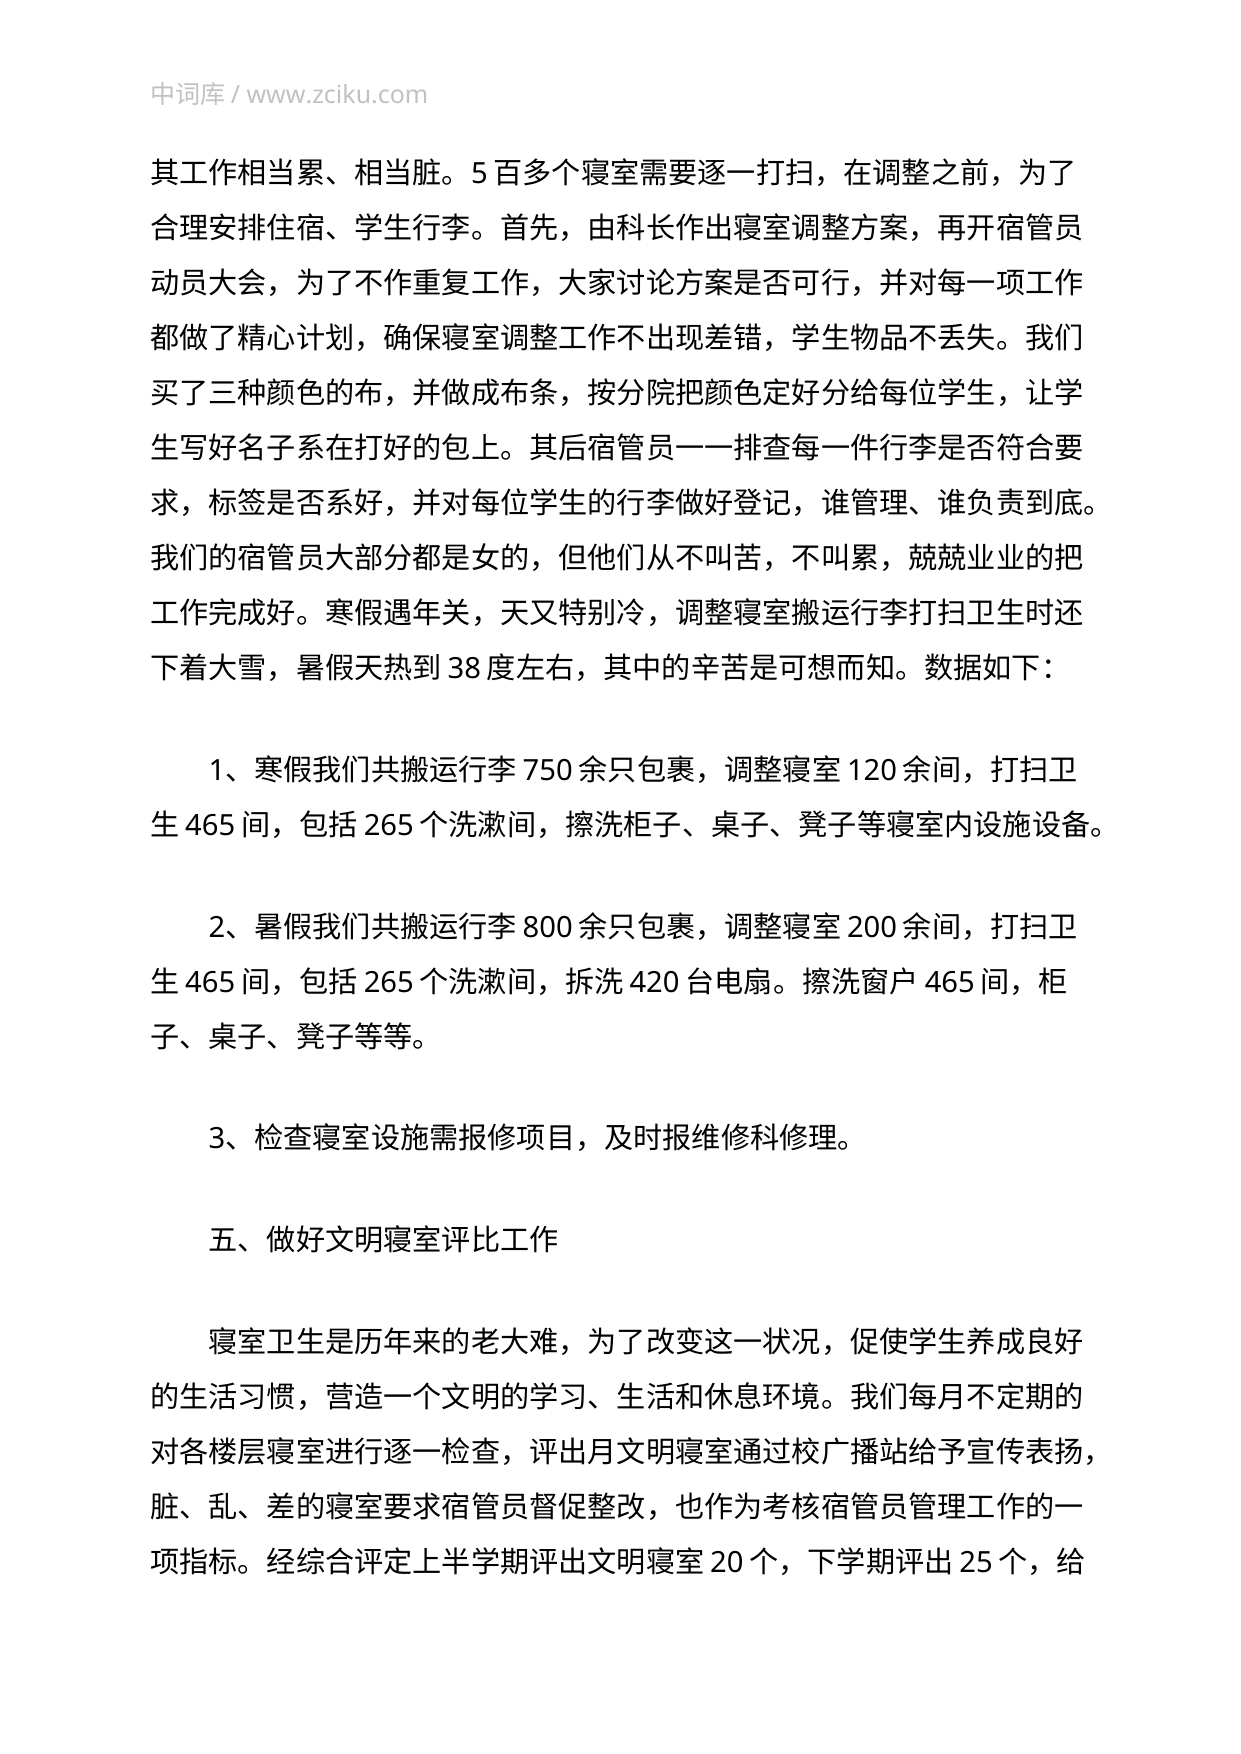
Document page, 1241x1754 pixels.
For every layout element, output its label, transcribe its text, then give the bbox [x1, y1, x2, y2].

text 3、检查寝室设施需报修项目，及时报维修科修理。 [150, 1115, 1090, 1157]
text 1、寒假我们共搬运行李750余只包裹，调整寝室120余间，打扫卫生465间，包括265个洗漱间，擦洗柜子、桌子、凳子等寝室内设施设备。 [150, 746, 1090, 843]
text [150, 1319, 1090, 1581]
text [150, 150, 1090, 687]
text 五、做好文明寝室评比工作 [150, 1217, 1090, 1259]
text 2、暑假我们共搬运行李800余只包裹，调整寝室200余间，打扫卫生465间，包括265个洗漱间，拆洗420台电扇。擦洗窗户465间，柜子、桌子、凳子等等。 [150, 903, 1090, 1055]
